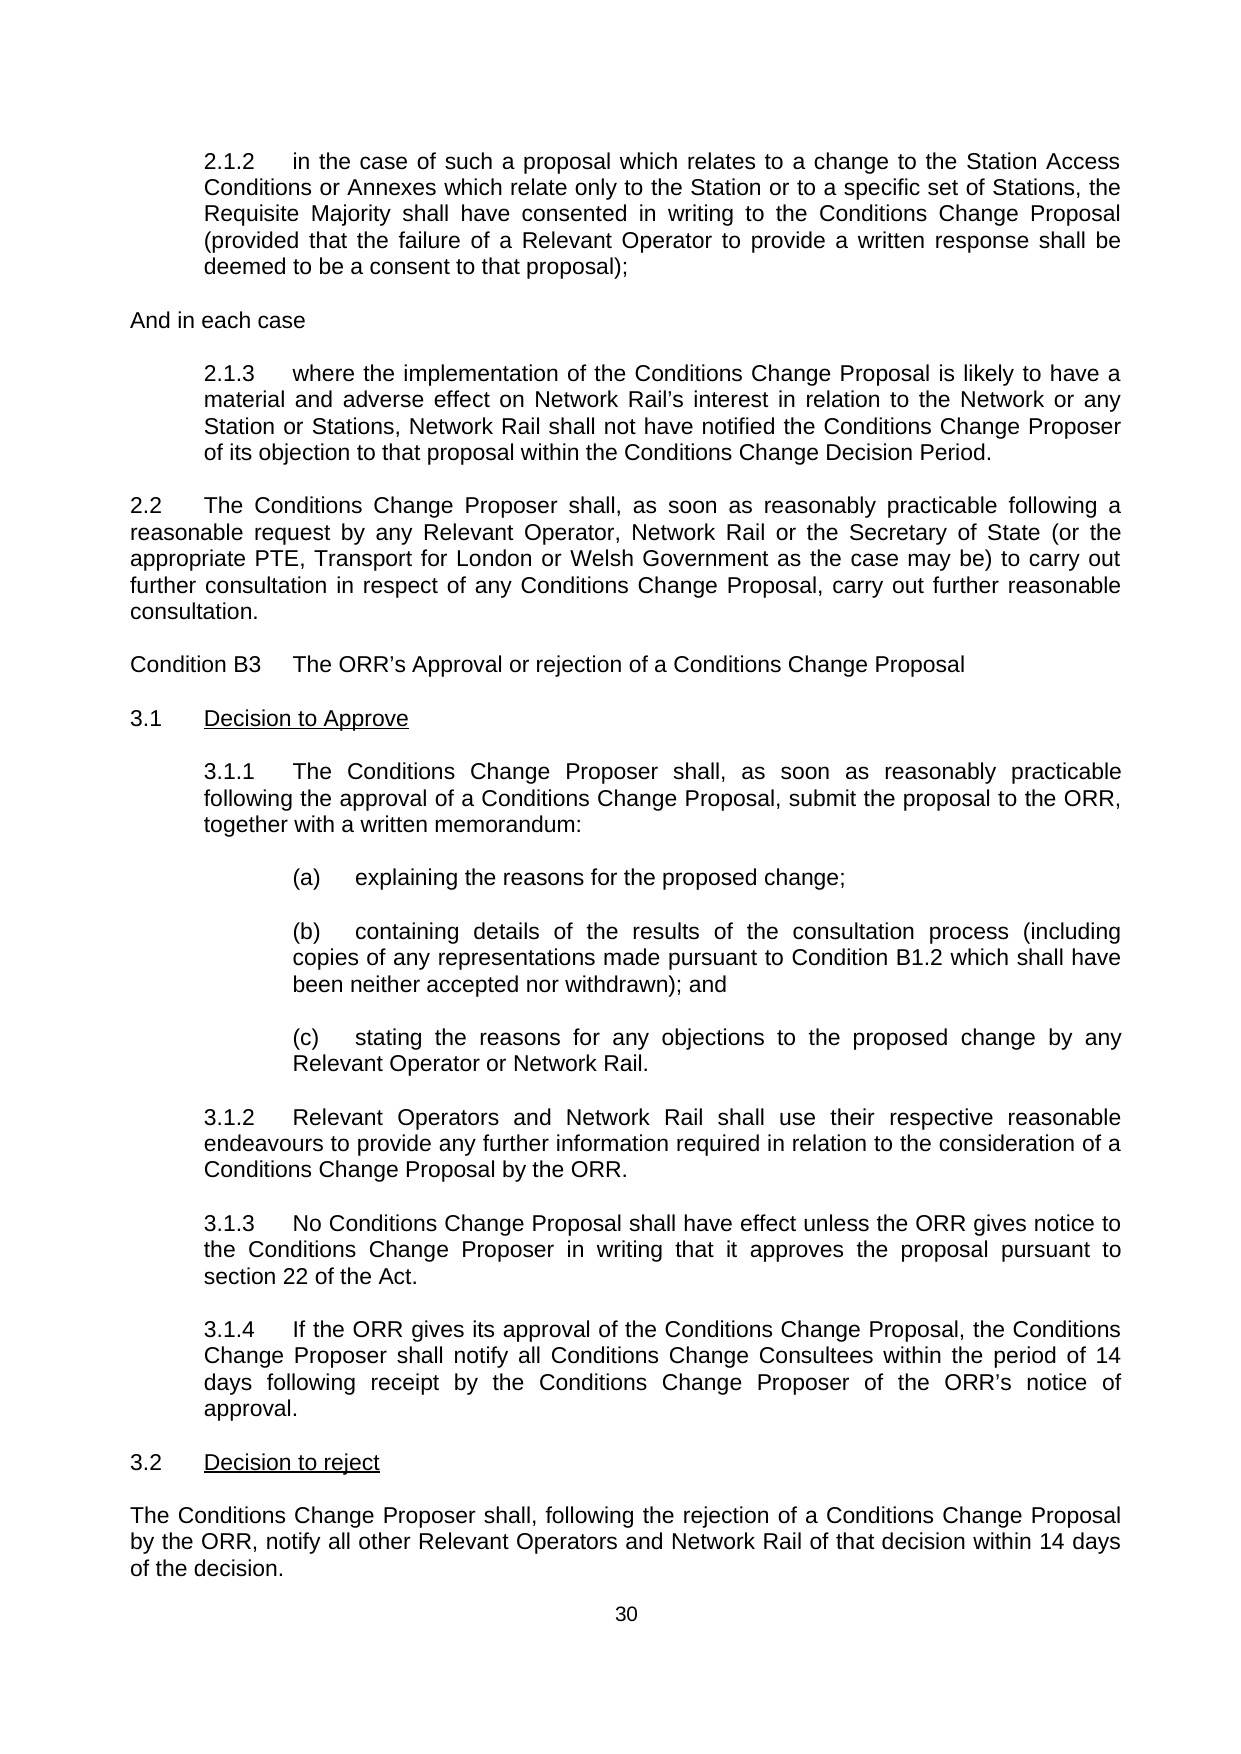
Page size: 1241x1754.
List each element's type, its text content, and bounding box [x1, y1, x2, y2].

text The Conditions Change Proposer shall, following the rejection of a Conditions Change Proposal by the ORR, notify all other Relevant Operators and Network Rail of that decision within 14 days of the decision. [130, 1502, 1122, 1581]
text 3.1.4 If the ORR gives its approval of the Conditions Change Proposal, the Conditions Change Proposer shall notify all Conditions Change Consultees within the period of 14 days following receipt by the Conditions Change Proposer of the ORR’s notice of approval. [130, 1316, 1122, 1421]
text 3.1 Decision to Approve [130, 705, 1122, 731]
text 3.1.3 No Conditions Change Proposal shall have effect unless the ORR gives notice to the Conditions Change Proposer in writing that it approves the proposal pursuant to section 22 of the Act. [130, 1210, 1122, 1289]
text 3.1.2 Relevant Operators and Network Rail shall use their respective reasonable endeavours to provide any further information required in relation to the consideration of a Conditions Change Proposal by the ORR. [130, 1104, 1122, 1183]
text (b) containing details of the results of the consultation process (including copies of any representations made pursuant to Condition B1.2 which shall have been neither accepted nor withdrawn); and [130, 918, 1122, 997]
text Condition B3 The ORR’s Approval or rejection of a Conditions Change Proposal [130, 651, 1122, 678]
text And in each case [130, 307, 1122, 333]
text 2.1.2 in the case of such a proposal which relates to a change to the Station Access Conditions or Annexes which relate only to the Station or to a specific set of Stations, the Requisite Majority shall have consented in writing to the Conditions Change Proposal (provided that the failure of a Relevant Operator to provide a written response shall be deemed to be a consent to that proposal); [130, 148, 1122, 279]
text 3.1.1 The Conditions Change Proposer shall, as soon as reasonably practicable following the approval of a Conditions Change Proposal, submit the proposal to the ORR, together with a written memorandum: [130, 758, 1122, 837]
text (a) explaining the reasons for the proposed change; [130, 864, 1122, 891]
text 2.1.3 where the implementation of the Conditions Change Proposal is likely to have a material and adverse effect on Network Rail’s interest in relation to the Network or any Station or Stations, Network Rail shall not have notified the Conditions Change Proposer of its objection to that proposal within the Conditions Change Decision Period. [130, 360, 1122, 465]
text (c) stating the reasons for any objections to the proposed change by any Relevant Operator or Network Rail. [130, 1024, 1122, 1077]
text 2.2 The Conditions Change Proposer shall, as soon as reasonably practicable following a reasonable request by any Relevant Operator, Network Rail or the Secretary of State (or the appropriate PTE, Transport for London or Welsh Government as the case may be) to carry out further consultation in respect of any Conditions Change Proposal, carry out further reasonable consultation. [130, 492, 1122, 624]
text 3.2 Decision to reject [130, 1448, 1122, 1475]
